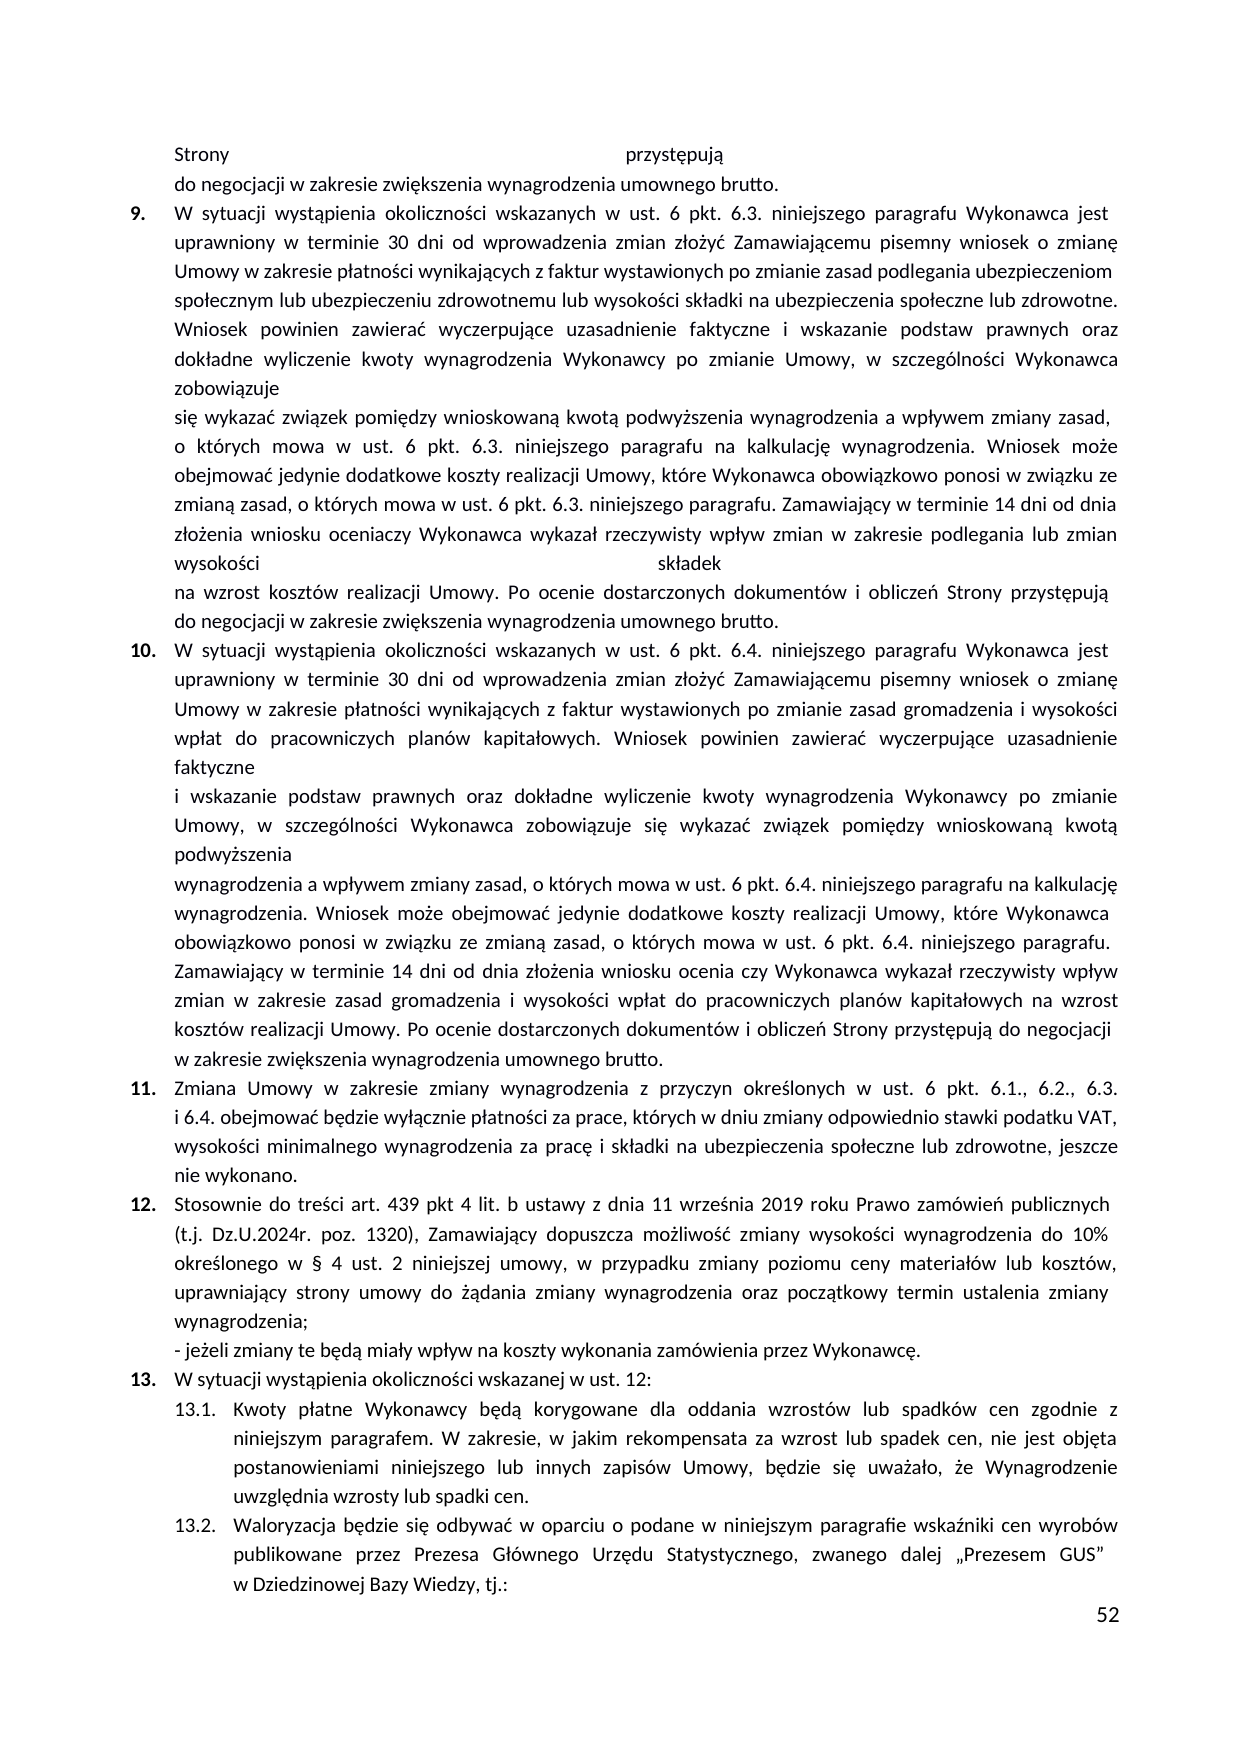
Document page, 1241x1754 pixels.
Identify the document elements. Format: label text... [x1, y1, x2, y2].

list W sytuacji wystąpienia okoliczności wskazanych w ust. 6 pkt. 6.4. niniejszego paragrafu Wykonawca jest uprawniony w terminie 30 dni od wprowadzenia zmian złożyć Zamawiającemu pisemny wniosek o zmianę Umowy w zakresie płatności wynikających z faktur wystawionych po zmianie zasad gromadzenia i wysokości wpłat do pracowniczych planów kapitałowych. Wniosek powinien zawierać wyczerpujące uzasadnienie faktyczne i wskazanie podstaw prawnych oraz dokładne wyliczenie kwoty wynagrodzenia Wykonawcy po zmianie Umowy, w szczególności Wykonawca zobowiązuje się wykazać związek pomiędzy wnioskowaną kwotą podwyższenia wynagrodzenia a wpływem zmiany zasad, o których mowa w ust. 6 pkt. 6.4. niniejszego paragrafu na kalkulację wynagrodzenia. Wniosek może obejmować jedynie dodatkowe koszty realizacji Umowy, które Wykonawca obowiązkowo ponosi w związku ze zmianą zasad, o których mowa w ust. 6 pkt. 6.4. niniejszego paragrafu. Zamawiający w terminie 14 dni od dnia złożenia wniosku ocenia czy Wykonawca wykazał rzeczywisty wpływ zmian w zakresie zasad gromadzenia i wysokości wpłat do pracowniczych planów kapitałowych na wzrost kosztów realizacji Umowy. Po ocenie dostarczonych dokumentów i obliczeń Strony przystępują do negocjacji w zakresie zwiększenia wynagrodzenia umownego brutto. [130, 637, 1119, 1071]
list Stosownie do treści art. 439 pkt 4 lit. b ustawy z dnia 11 września 2019 roku Prawo zamówień publicznych (t.j. Dz.U.2024r. poz. 1320), Zamawiający dopuszcza możliwość zmiany wysokości wynagrodzenia do 10% określonego w § 4 ust. 2 niniejszej umowy, w przypadku zmiany poziomu ceny materiałów lub kosztów, uprawniający strony umowy do żądania zmiany wynagrodzenia oraz początkowy termin ustalenia zmiany wynagrodzenia; [130, 1192, 1119, 1334]
list W sytuacji wystąpienia okoliczności wskazanej w ust. 12: [130, 1367, 1119, 1392]
list Waloryzacja będzie się odbywać w oparciu o podane w niniejszym paragrafie wskaźniki cen wyrobów publikowane przez Prezesa Głównego Urzędu Statystycznego, zwanego dalej „Prezesem GUS” w Dziedzinowej Bazy Wiedzy, tj.: [174, 1512, 1119, 1596]
list W sytuacji wystąpienia okoliczności wskazanych w ust. 6 pkt. 6.3. niniejszego paragrafu Wykonawca jest uprawniony w terminie 30 dni od wprowadzenia zmian złożyć Zamawiającemu pisemny wniosek o zmianę Umowy w zakresie płatności wynikających z faktur wystawionych po zmianie zasad podlegania ubezpieczeniom społecznym lub ubezpieczeniu zdrowotnemu lub wysokości składki na ubezpieczenia społeczne lub zdrowotne. Wniosek powinien zawierać wyczerpujące uzasadnienie faktyczne i wskazanie podstaw prawnych oraz dokładne wyliczenie kwoty wynagrodzenia Wykonawcy po zmianie Umowy, w szczególności Wykonawca zobowiązuje się wykazać związek pomiędzy wnioskowaną kwotą podwyższenia wynagrodzenia a wpływem zmiany zasad, o których mowa w ust. 6 pkt. 6.3. niniejszego paragrafu na kalkulację wynagrodzenia. Wniosek może obejmować jedynie dodatkowe koszty realizacji Umowy, które Wykonawca obowiązkowo ponosi w związku ze zmianą zasad, o których mowa w ust. 6 pkt. 6.3. niniejszego paragrafu. Zamawiający w terminie 14 dni od dnia złożenia wniosku oceniaczy Wykonawca wykazał rzeczywisty wpływ zmian w zakresie podlegania lub zmian wysokości składek na wzrost kosztów realizacji Umowy. Po ocenie dostarczonych dokumentów i obliczeń Strony przystępują do negocjacji w zakresie zwiększenia wynagrodzenia umownego brutto. [130, 200, 1119, 634]
list Zmiana Umowy w zakresie zmiany wynagrodzenia z przyczyn określonych w ust. 6 pkt. 6.1., 6.2., 6.3. i 6.4. obejmować będzie wyłącznie płatności za prace, których w dniu zmiany odpowiednio stawki podatku VAT, wysokości minimalnego wynagrodzenia za pracę i składki na ubezpieczenia społeczne lub zdrowotne, jeszcze nie wykonano. [130, 1075, 1119, 1188]
list - jeżeli zmiany te będą miały wpływ na koszty wykonania zamówienia przez Wykonawcę. [174, 1337, 1119, 1363]
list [130, 142, 1119, 196]
list Kwoty płatne Wykonawcy będą korygowane dla oddania wzrostów lub spadków cen zgodnie z niniejszym paragrafem. W zakresie, w jakim rekompensata za wzrost lub spadek cen, nie jest objęta postanowieniami niniejszego lub innych zapisów Umowy, będzie się uważało, że Wynagrodzenie uwzględnia wzrosty lub spadki cen. [174, 1396, 1119, 1509]
